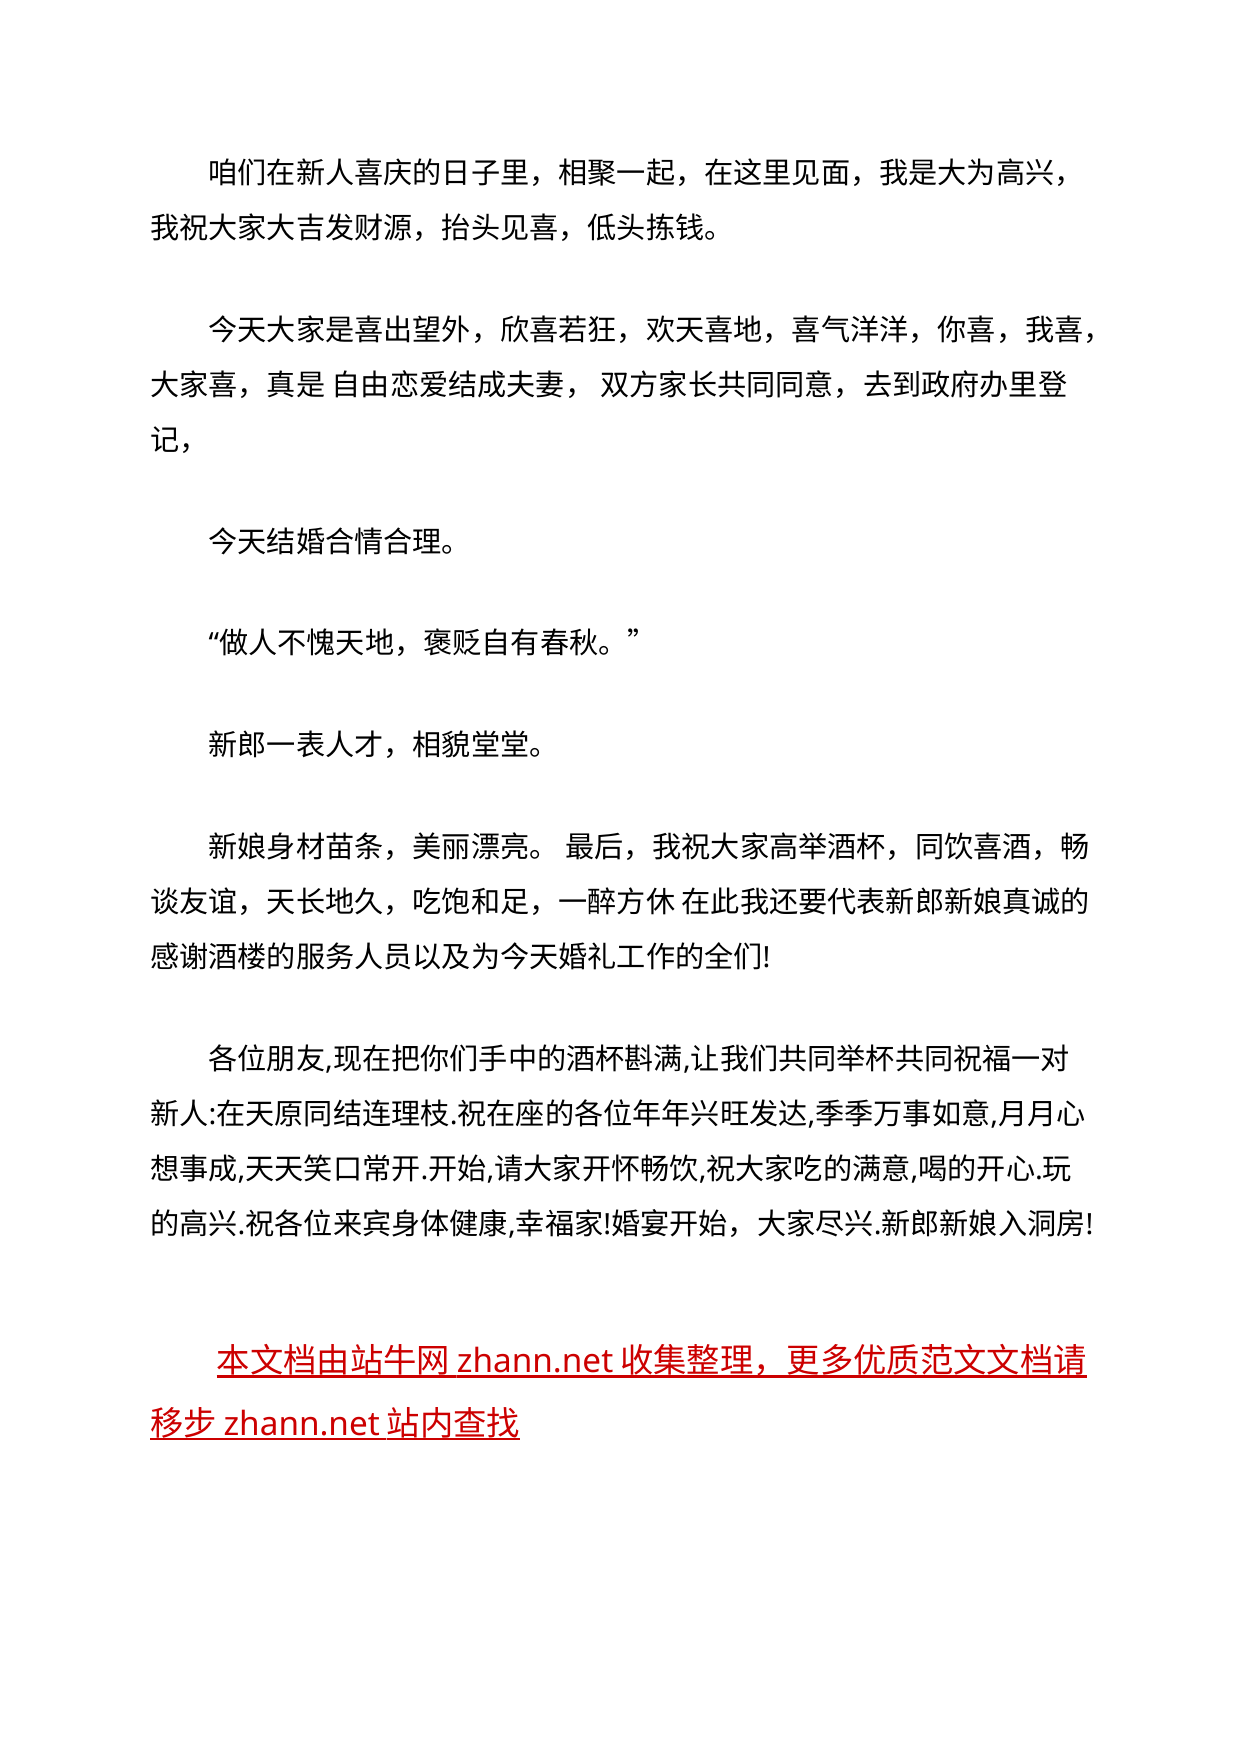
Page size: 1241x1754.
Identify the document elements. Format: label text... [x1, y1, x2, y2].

text 新郎一表人才，相貌堂堂。 [150, 722, 1090, 764]
text 今天大家是喜出望外，欣喜若狂，欢天喜地，喜气洋洋，你喜，我喜，大家喜，真是 自由恋爱结成夫妻， 双方家长共同同意，去到政府办里登记， [150, 307, 1090, 459]
text 咱们在新人喜庆的日子里，相聚一起，在这里见面，我是大为高兴，我祝大家大吉发财源，抬头见喜，低头拣钱。 [150, 150, 1090, 247]
text 新娘身材苗条，美丽漂亮。 最后，我祝大家高举酒杯，同饮喜酒，畅谈友谊，天长地久，吃饱和足，一醉方休 在此我还要代表新郎新娘真诚的感谢酒楼的服务人员以及为今天婚礼工作的全们! [150, 824, 1090, 976]
text 本文档由站牛网zhann.net收集整理，更多优质范文文档请移步zhann.net站内查找 [150, 1334, 1090, 1445]
text “做人不愧天地，褒贬自有春秋。” [150, 620, 1090, 662]
text 今天结婚合情合理。 [150, 518, 1090, 561]
text 各位朋友,现在把你们手中的酒杯斟满,让我们共同举杯共同祝福一对新人:在天原同结连理枝.祝在座的各位年年兴旺发达,季季万事如意,月月心想事成,天天笑口常开.开始,请大家开怀畅饮,祝大家吃的满意,喝的开心.玩的高兴.祝各位来宾身体健康,幸福家!婚宴开始，大家尽兴.新郎新娘入洞房! [150, 1036, 1090, 1243]
